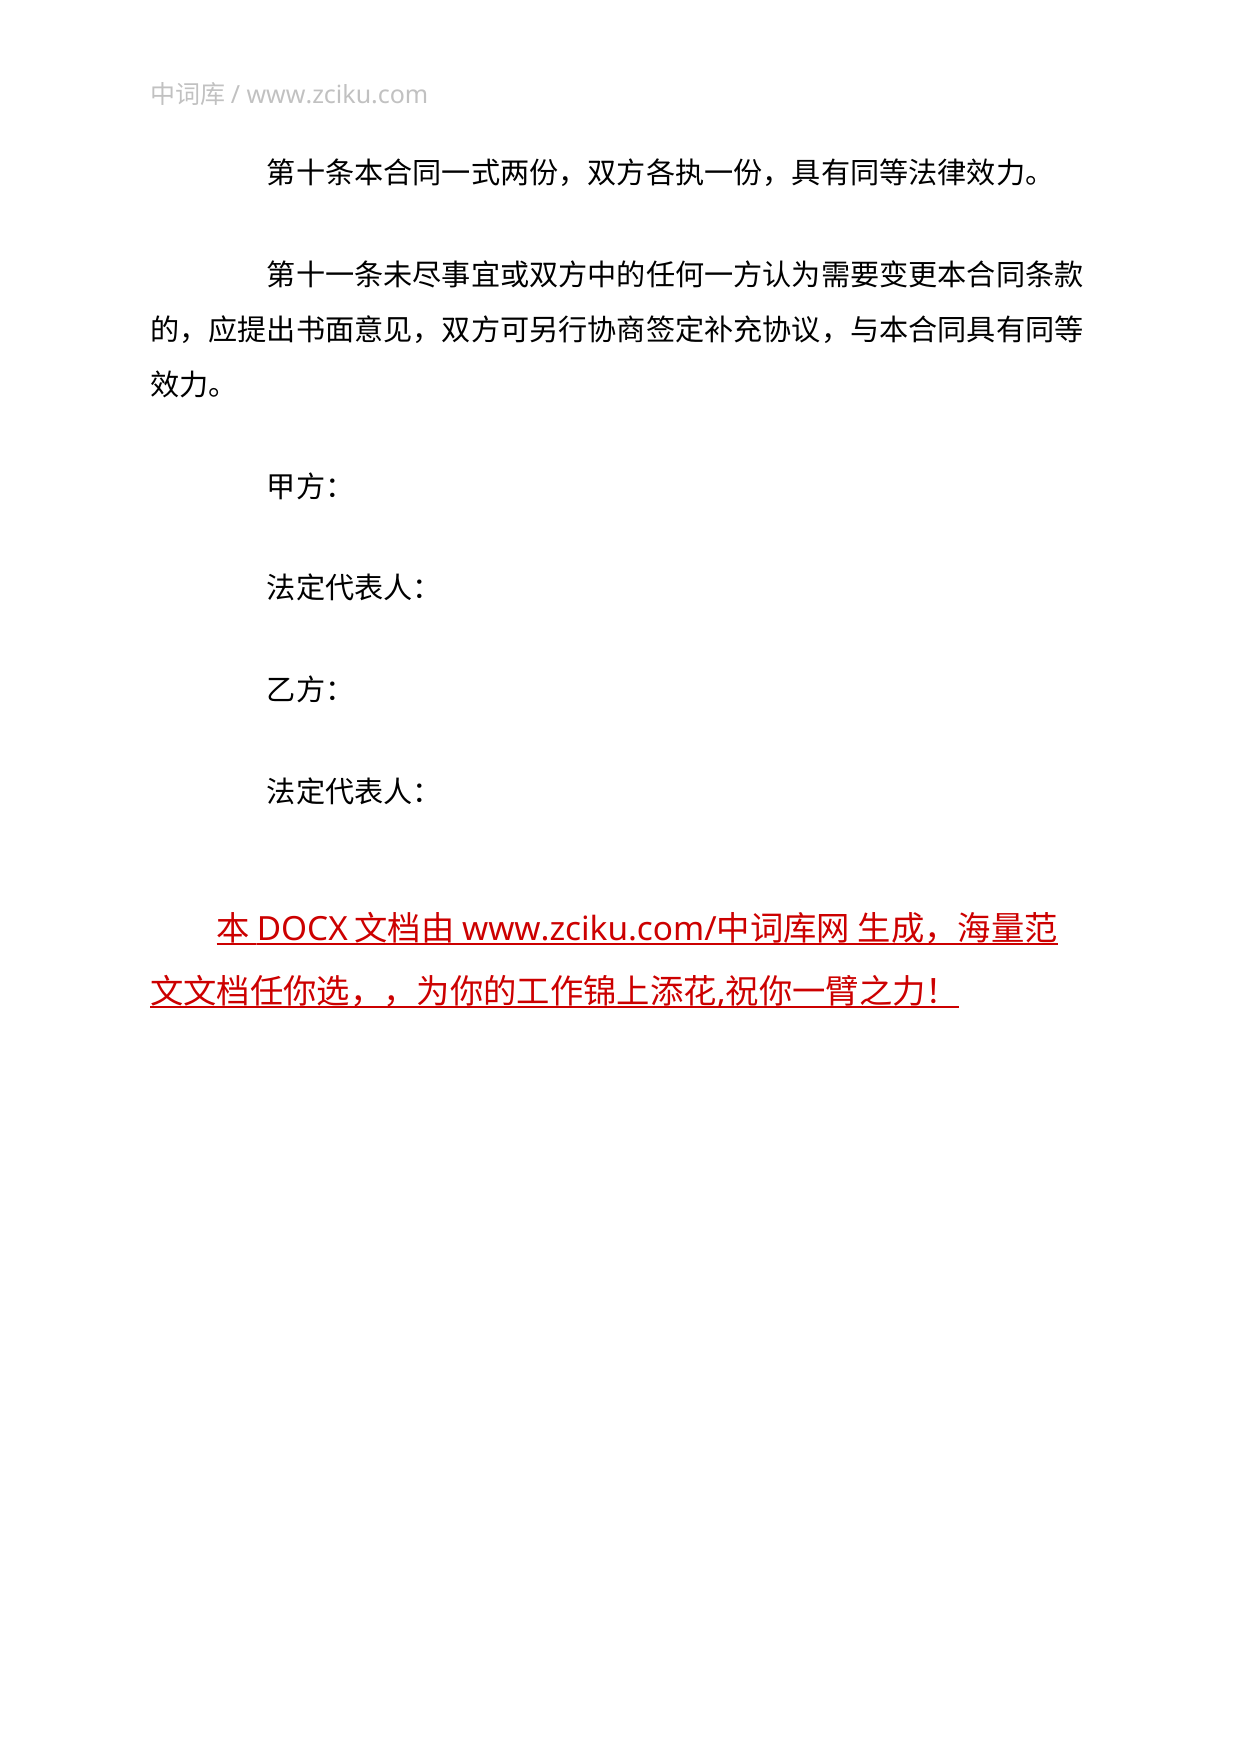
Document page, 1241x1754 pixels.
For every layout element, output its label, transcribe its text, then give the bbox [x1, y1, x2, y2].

text 第十条本合同一式两份，双方各执一份，具有同等法律效力。 [150, 150, 1090, 192]
text 本DOCX文档由 www.zciku.com/中词库网 生成，海量范文文档任你选，，为你的工作锦上添花,祝你一臂之力！ [150, 902, 1090, 1013]
text 法定代表人： [150, 769, 1090, 811]
text 乙方： [150, 667, 1090, 709]
text 甲方： [150, 463, 1090, 506]
text 第十一条未尽事宜或双方中的任何一方认为需要变更本合同条款的，应提出书面意见，双方可另行协商签定补充协议，与本合同具有同等效力。 [150, 252, 1090, 404]
text 法定代表人： [150, 565, 1090, 607]
